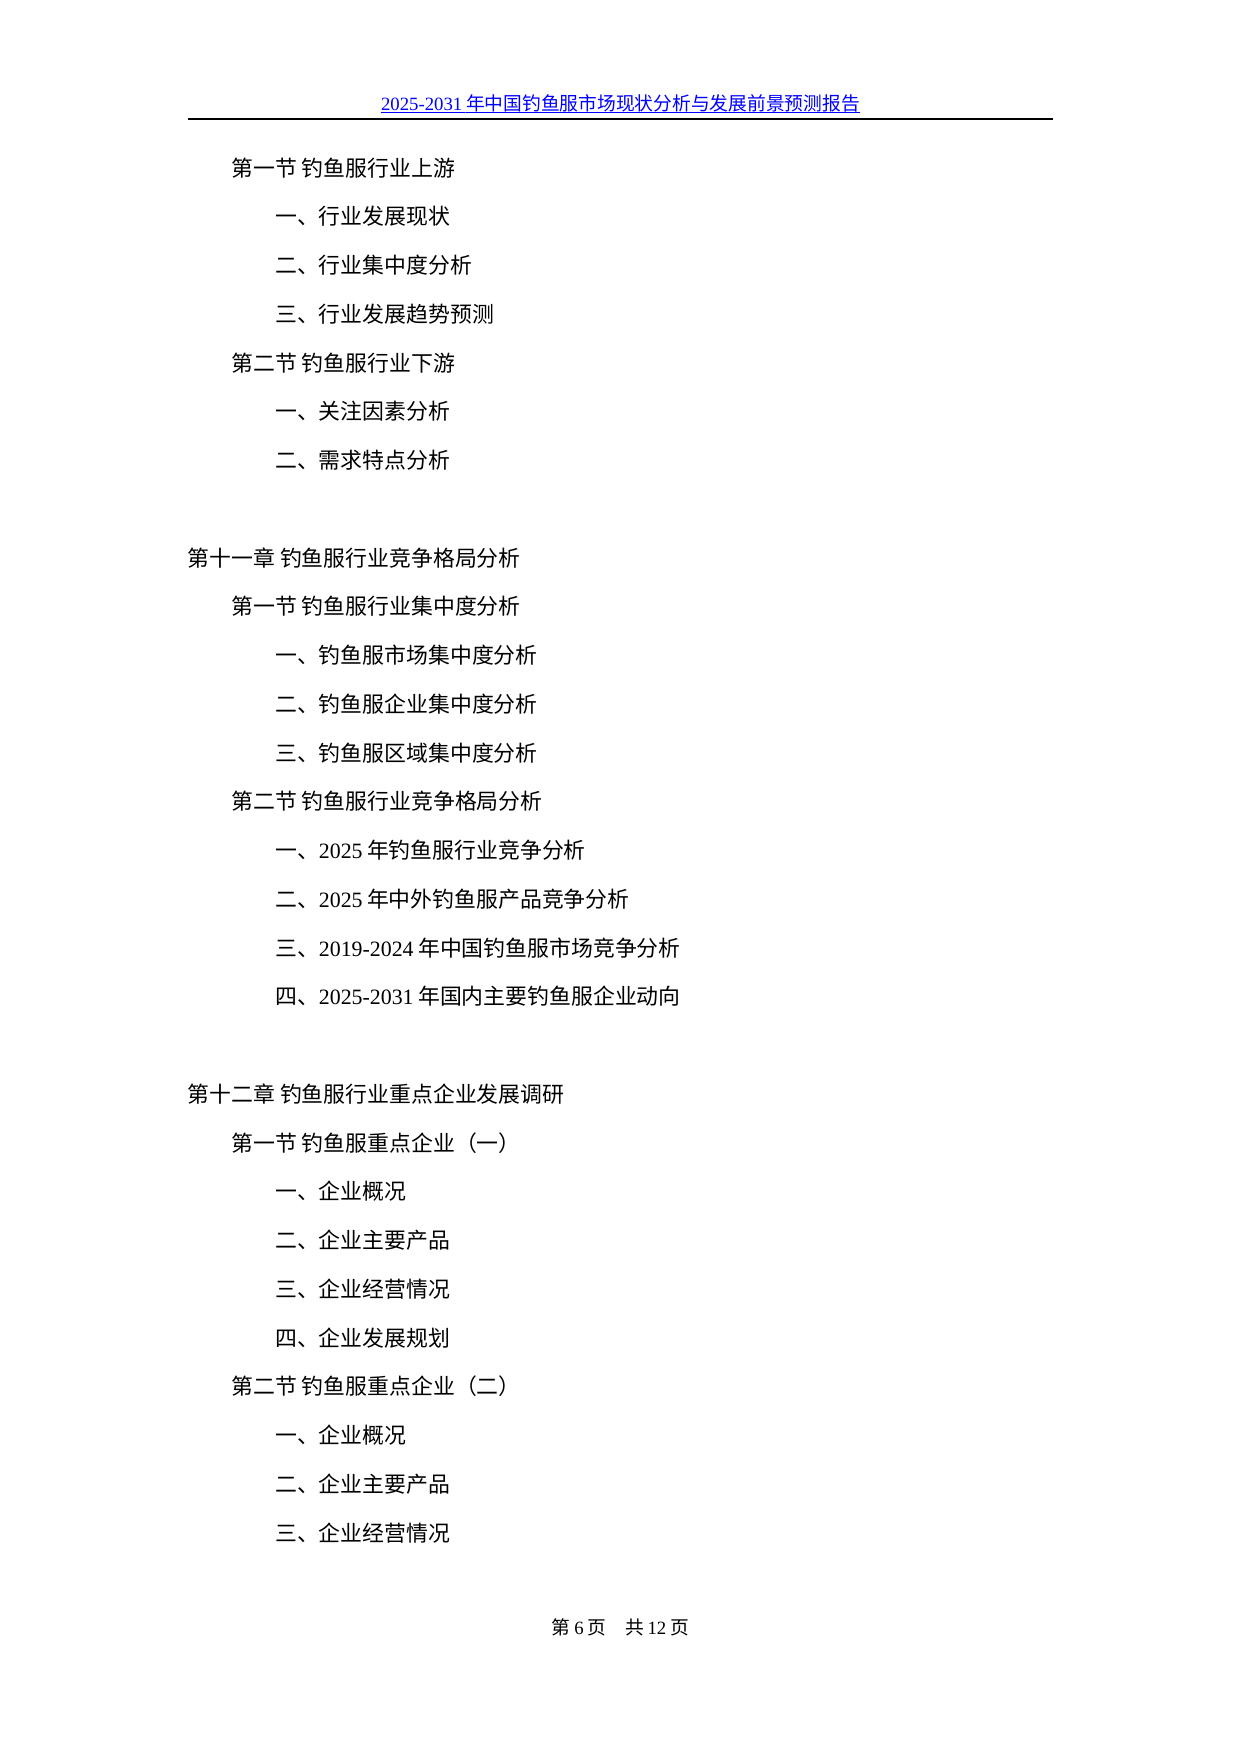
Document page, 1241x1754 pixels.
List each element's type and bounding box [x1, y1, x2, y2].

text [187, 150, 1053, 1548]
